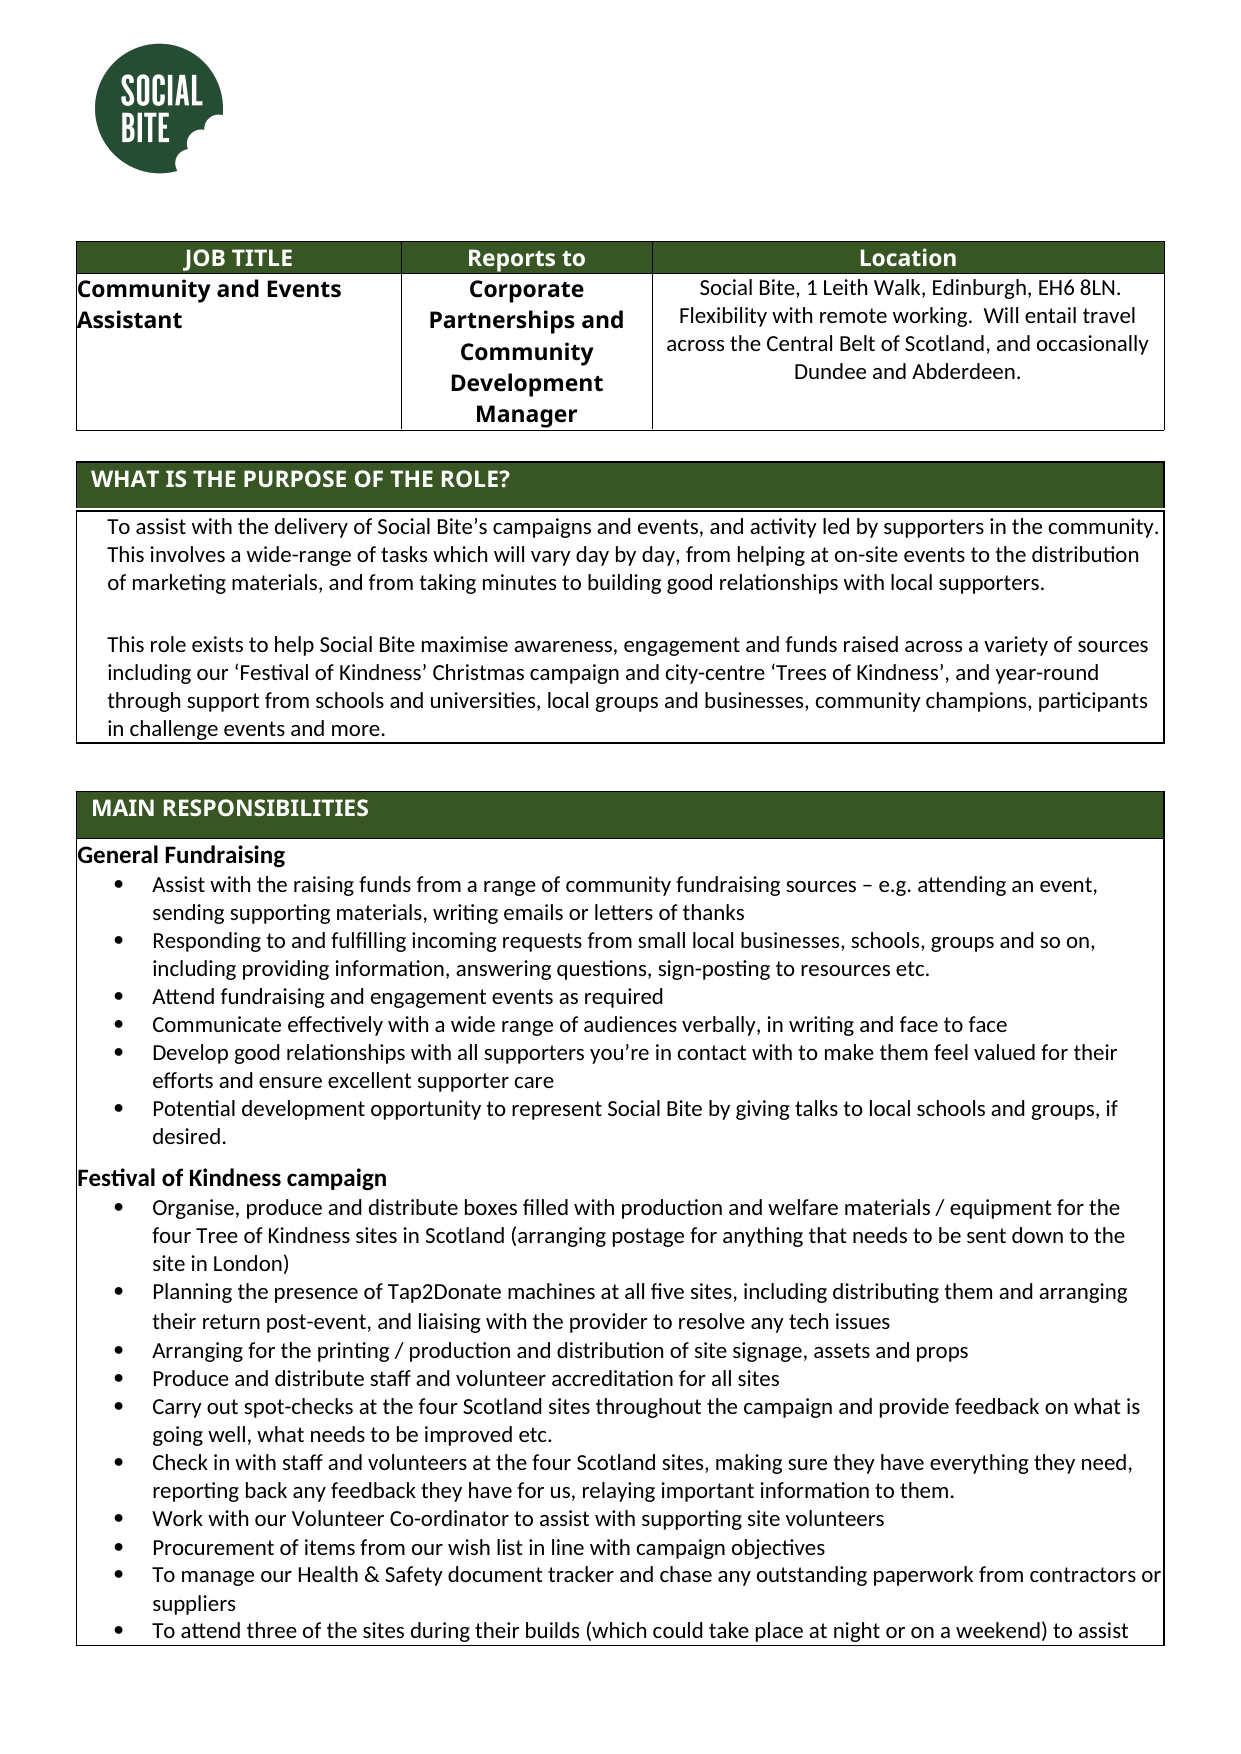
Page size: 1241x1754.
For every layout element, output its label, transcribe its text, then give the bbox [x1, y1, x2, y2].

picture [91, 41, 227, 176]
table_header Reports to [402, 242, 652, 273]
table_header To assist with the delivery of Social Bite’s campaigns and events, and activity led by supporters in the community. This involves a wide-range of tasks which will vary day by day, from helping at on-site events to the distribution of marketing materials, and from taking minutes to building good relationships with local supporters. This role exists to help Social Bite maximise awareness, engagement and funds raised across a variety of sources including our ‘Festival of Kindness’ Christmas campaign and city-centre ‘Trees of Kindness’, and year-round through support from schools and universities, local groups and businesses, community champions, participants in challenge events and more. [77, 512, 1163, 742]
table_header Location [653, 242, 1164, 273]
table_cell Corporate Partnerships and Community Development Manager [402, 274, 652, 429]
table_header WHAT IS THE PURPOSE OF THE ROLE? [77, 463, 1163, 508]
table_header MAIN RESPONSIBILITIES [77, 792, 1163, 838]
table_cell Community and Events Assistant [77, 274, 401, 429]
table_header JOB TITLE [77, 242, 401, 273]
table_cell Social Bite, 1 Leith Walk, Edinburgh, EH6 8LN. Flexibility with remote working. Will entail travel across the Central Belt of Scotland, and occasionally Dundee and Abderdeen. [653, 274, 1164, 429]
